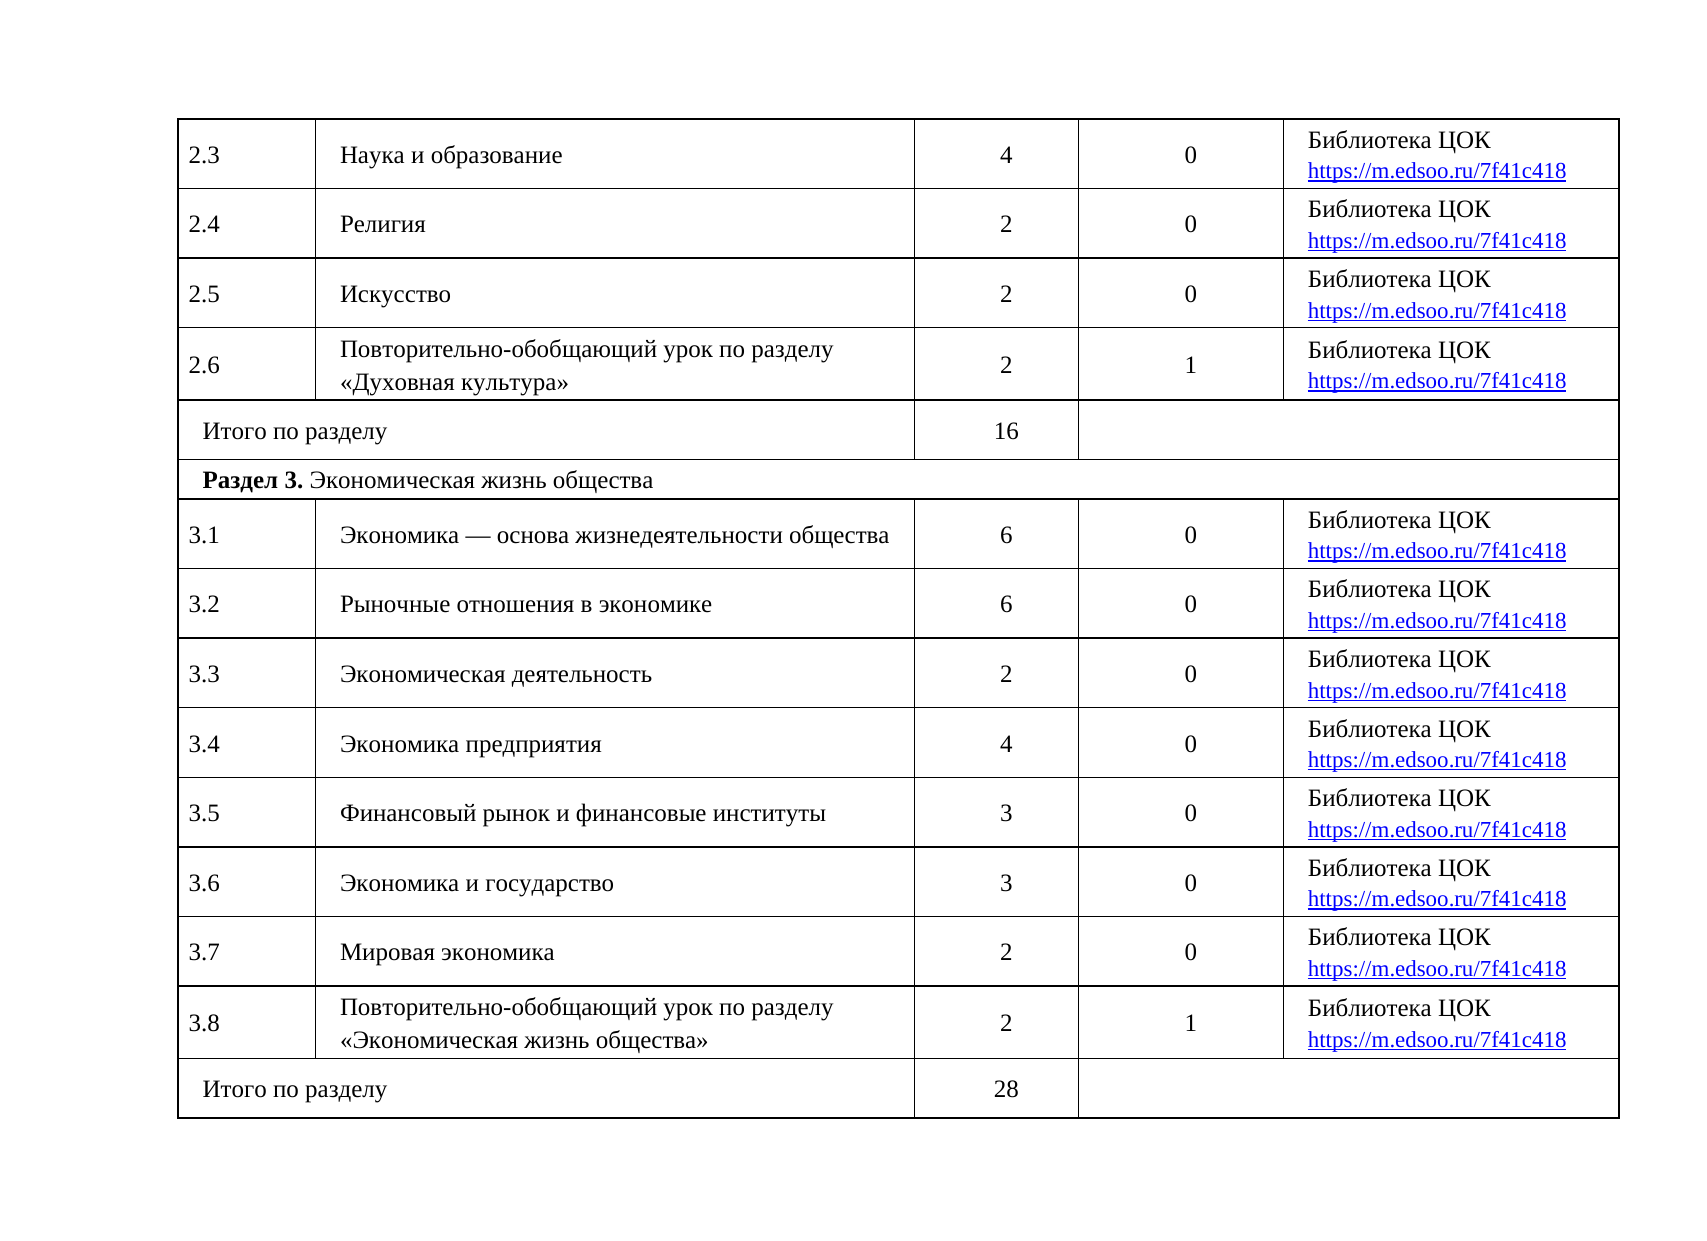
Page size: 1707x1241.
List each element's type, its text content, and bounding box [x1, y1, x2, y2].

table_cell 2.5 [179, 259, 315, 327]
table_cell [1284, 987, 1618, 1058]
table_cell Искусство [316, 259, 914, 327]
table_cell Раздел 3. Экономическая жизнь общества [179, 460, 1618, 498]
table_cell 0 [1079, 917, 1283, 985]
table_cell Итого по разделу [179, 401, 914, 459]
table_cell 6 [915, 500, 1078, 568]
table_cell 2 [915, 189, 1078, 257]
table_cell Библиотека ЦОК https://m.edsoo.ru/7f41c418 [1284, 848, 1618, 916]
table_cell 2 [915, 987, 1078, 1058]
table_cell 2 [915, 639, 1078, 707]
table_cell Библиотека ЦОК https://m.edsoo.ru/7f41c418 [1284, 569, 1618, 637]
table_cell [1079, 1059, 1618, 1117]
table_cell Библиотека ЦОК https://m.edsoo.ru/7f41c418 [1284, 778, 1618, 846]
table_cell 0 [1079, 639, 1283, 707]
table_cell 3.3 [179, 639, 315, 707]
table_cell 1 [1079, 328, 1283, 399]
table_cell 0 [1079, 120, 1283, 188]
table_cell 0 [1079, 848, 1283, 916]
table_cell Финансовый рынок и финансовые институты [316, 778, 914, 846]
table_cell 3.2 [179, 569, 315, 637]
table_cell Мировая экономика [316, 917, 914, 985]
table_cell 0 [1079, 778, 1283, 846]
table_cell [1284, 259, 1618, 327]
table_cell Библиотека ЦОК https://m.edsoo.ru/7f41c418 [1284, 328, 1618, 399]
table_cell Наука и образование [316, 120, 914, 188]
table_cell 4 [915, 708, 1078, 776]
table_cell 2.6 [179, 328, 315, 399]
table_cell Библиотека ЦОК https://m.edsoo.ru/7f41c418 [1284, 639, 1618, 707]
table_cell 3.1 [179, 500, 315, 568]
table_cell 0 [1079, 569, 1283, 637]
table_cell 0 [1079, 708, 1283, 776]
table_cell 3 [915, 848, 1078, 916]
table_cell 16 [915, 401, 1078, 459]
table_cell 3.8 [179, 987, 315, 1058]
table_cell Экономическая деятельность [316, 639, 914, 707]
table_cell 2 [915, 917, 1078, 985]
table_cell 3.7 [179, 917, 315, 985]
table_cell 2.4 [179, 189, 315, 257]
table_cell Итого по разделу [179, 1059, 914, 1117]
table_cell 3.4 [179, 708, 315, 776]
table_cell 4 [915, 120, 1078, 188]
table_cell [1284, 120, 1618, 188]
table_cell Экономика — основа жизнедеятельности общества [316, 500, 914, 568]
table_cell Экономика предприятия [316, 708, 914, 776]
table_cell 0 [1079, 189, 1283, 257]
table_cell 0 [1079, 259, 1283, 327]
table_cell 2.3 [179, 120, 315, 188]
table_cell 3 [915, 778, 1078, 846]
table_cell 3.5 [179, 778, 315, 846]
table_cell 6 [915, 569, 1078, 637]
table_cell Религия [316, 189, 914, 257]
table_cell [1079, 401, 1618, 459]
table_cell 1 [1079, 987, 1283, 1058]
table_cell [1284, 189, 1618, 257]
table_cell 2 [915, 259, 1078, 327]
table_cell Повторительно-обобщающий урок по разделу «Духовная культура» [316, 328, 914, 399]
table_cell 2 [915, 328, 1078, 399]
table_cell 3.6 [179, 848, 315, 916]
table_cell Повторительно-обобщающий урок по разделу «Экономическая жизнь общества» [316, 987, 914, 1058]
table_cell 0 [1079, 500, 1283, 568]
table_cell Экономика и государство [316, 848, 914, 916]
table_cell Библиотека ЦОК https://m.edsoo.ru/7f41c418 [1284, 500, 1618, 568]
table_cell Библиотека ЦОК https://m.edsoo.ru/7f41c418 [1284, 708, 1618, 776]
table_cell Рыночные отношения в экономике [316, 569, 914, 637]
table_cell 28 [915, 1059, 1078, 1117]
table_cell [1284, 917, 1618, 985]
